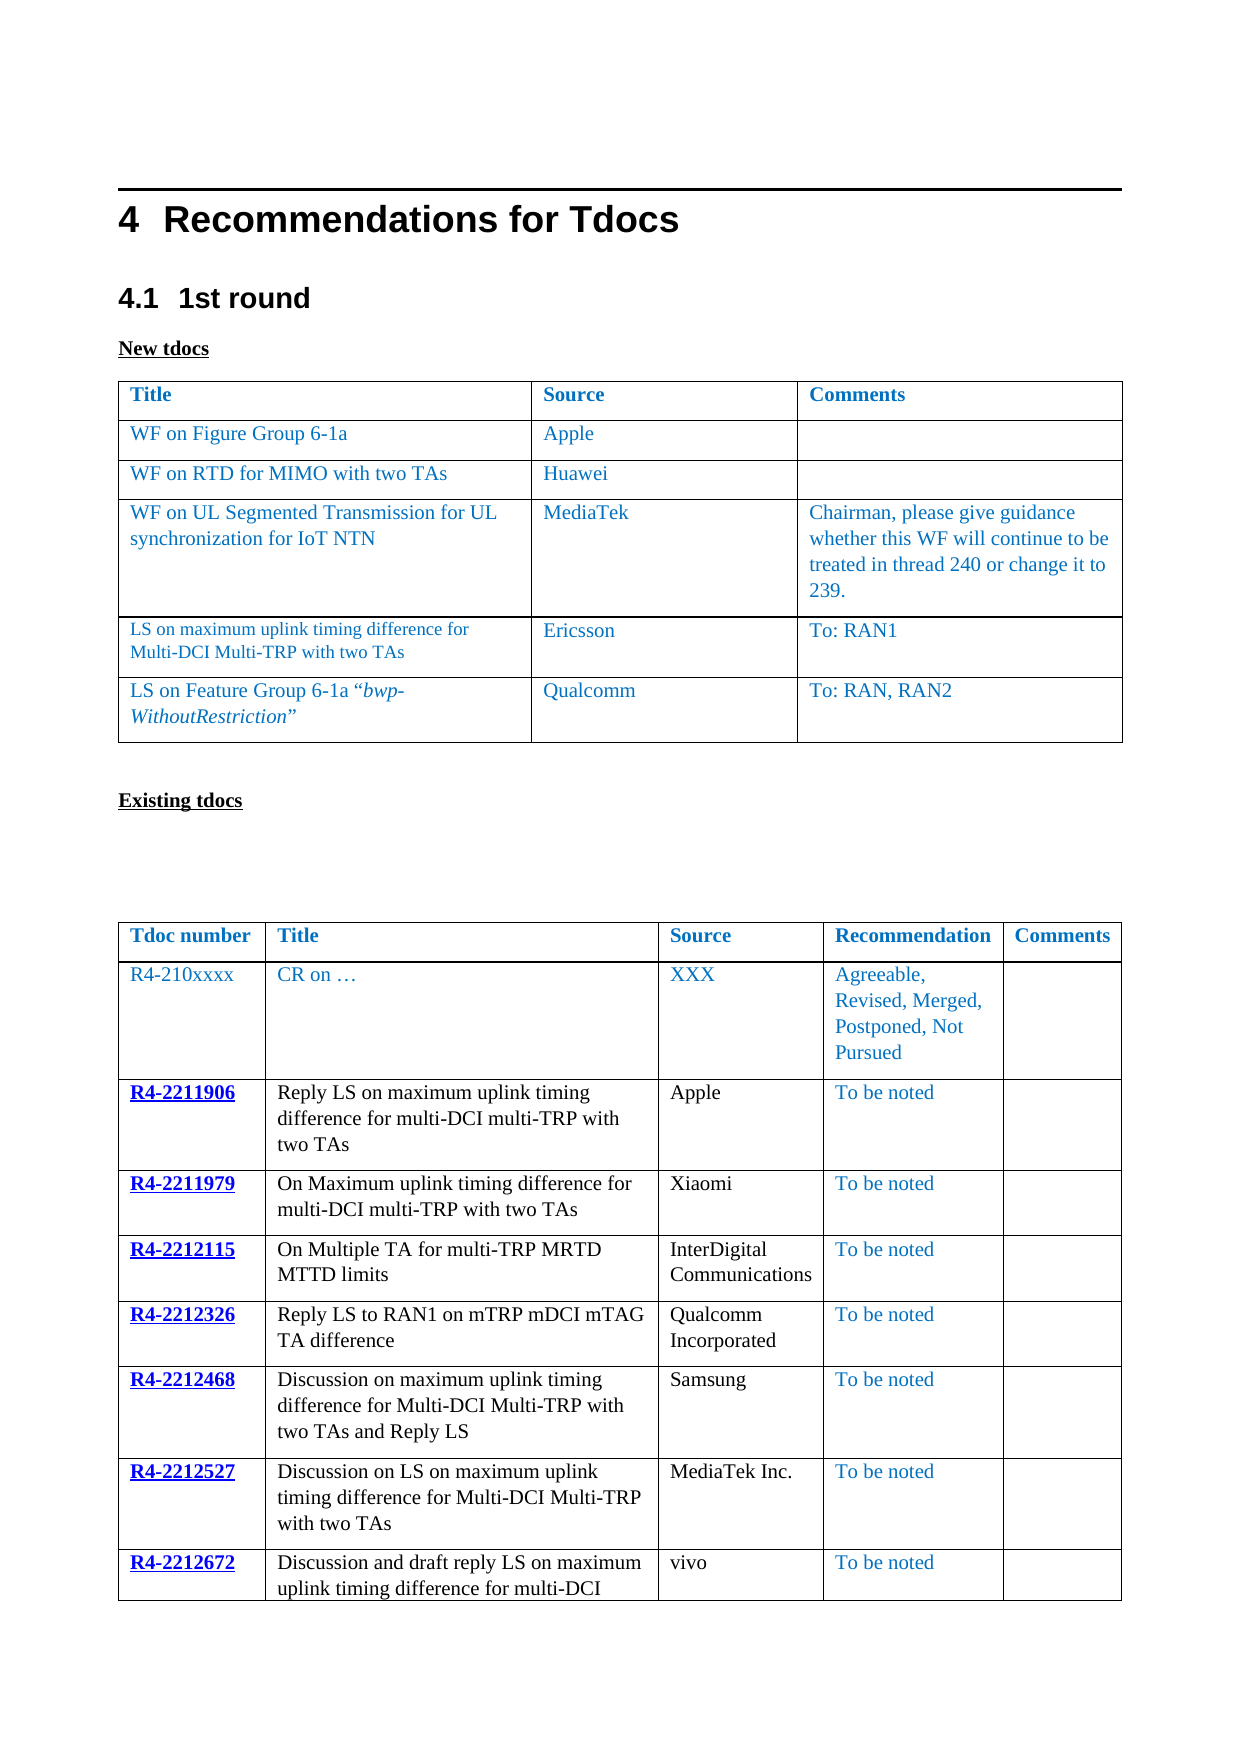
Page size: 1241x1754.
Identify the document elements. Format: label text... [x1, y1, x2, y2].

table_header Comments [798, 382, 1122, 420]
table_cell InterDigital Communications [659, 1236, 823, 1301]
table_cell Apple [532, 421, 797, 460]
table_cell R4-2212115 [119, 1236, 265, 1301]
table_cell To be noted [824, 1459, 1003, 1549]
table_cell [1004, 1302, 1121, 1366]
table_cell XXX [659, 963, 823, 1079]
table_cell WF on UL Segmented Transmission for UL synchronization for IoT NTN [119, 500, 531, 616]
table_cell To be noted [824, 1550, 1003, 1600]
table_cell [1004, 1367, 1121, 1458]
table_cell To be noted [824, 1171, 1003, 1235]
table_cell LS on maximum uplink timing difference for Multi-DCI Multi-TRP with two TAs [119, 618, 531, 677]
table_cell [798, 421, 1122, 460]
table_cell Samsung [659, 1367, 823, 1458]
table_cell Xiaomi [659, 1171, 823, 1235]
table_cell Qualcomm [532, 678, 797, 742]
table_cell Discussion on LS on maximum uplink timing difference for Multi-DCI Multi-TRP with two TAs [266, 1459, 658, 1549]
table_cell R4-2211979 [119, 1171, 265, 1235]
table_header Source [532, 382, 797, 420]
table_cell To: RAN, RAN2 [798, 678, 1122, 742]
table_cell On Multiple TA for multi-TRP MRTD MTTD limits [266, 1236, 658, 1301]
table_cell To be noted [824, 1080, 1003, 1170]
table_cell Qualcomm Incorporated [659, 1302, 823, 1366]
table_header Recommendation [824, 923, 1003, 961]
table_header Source [659, 923, 823, 961]
table_cell [1004, 1459, 1121, 1549]
table_header Title [119, 382, 531, 420]
table_cell On Maximum uplink timing difference for multi-DCI multi-TRP with two TAs [266, 1171, 658, 1235]
table_cell [1004, 1550, 1121, 1600]
table_cell To be noted [824, 1367, 1003, 1458]
text Existing tdocs [118, 788, 1122, 812]
subtitle Recommendations for Tdocs [118, 191, 1122, 240]
table_cell MediaTek Inc. [659, 1459, 823, 1549]
table_cell WF on RTD for MIMO with two TAs [119, 461, 531, 499]
table_cell To be noted [824, 1302, 1003, 1366]
subtitle 1st round [118, 281, 1122, 315]
table_cell R4-2212326 [119, 1302, 265, 1366]
table_cell [1004, 963, 1121, 1079]
table_cell Apple [659, 1080, 823, 1170]
table_header Title [266, 923, 658, 961]
table_cell To: RAN1 [798, 618, 1122, 677]
table_cell To be noted [824, 1236, 1003, 1301]
table_cell WF on Figure Group 6-1a [119, 421, 531, 460]
table_cell R4-2212468 [119, 1367, 265, 1458]
table_cell Reply LS to RAN1 on mTRP mDCI mTAG TA difference [266, 1302, 658, 1366]
table_cell [1004, 1236, 1121, 1301]
table_cell Chairman, please give guidance whether this WF will continue to be treated in thread 240 or change it to 239. [798, 500, 1122, 616]
table_cell MediaTek [532, 500, 797, 616]
table_cell vivo [659, 1550, 823, 1600]
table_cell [266, 1550, 658, 1600]
table_cell R4-210xxxx [119, 963, 265, 1079]
table_cell [1004, 1080, 1121, 1170]
table_cell Ericsson [532, 618, 797, 677]
table_cell [798, 461, 1122, 499]
table_header Comments [1004, 923, 1121, 961]
table_cell R4-2211906 [119, 1080, 265, 1170]
text New tdocs [118, 336, 1122, 360]
table_cell LS on Feature Group 6-1a “bwp-WithoutRestriction” [119, 678, 531, 742]
table_header Tdoc number [119, 923, 265, 961]
table_cell R4-2212527 [119, 1459, 265, 1549]
table_cell R4-2212672 [119, 1550, 265, 1600]
table_cell Huawei [532, 461, 797, 499]
table_cell Discussion on maximum uplink timing difference for Multi-DCI Multi-TRP with two TAs and Reply LS [266, 1367, 658, 1458]
table_cell Reply LS on maximum uplink timing difference for multi-DCI multi-TRP with two TAs [266, 1080, 658, 1170]
table_cell Agreeable, Revised, Merged, Postponed, Not Pursued [824, 963, 1003, 1079]
table_cell [1004, 1171, 1121, 1235]
table_cell CR on … [266, 963, 658, 1079]
